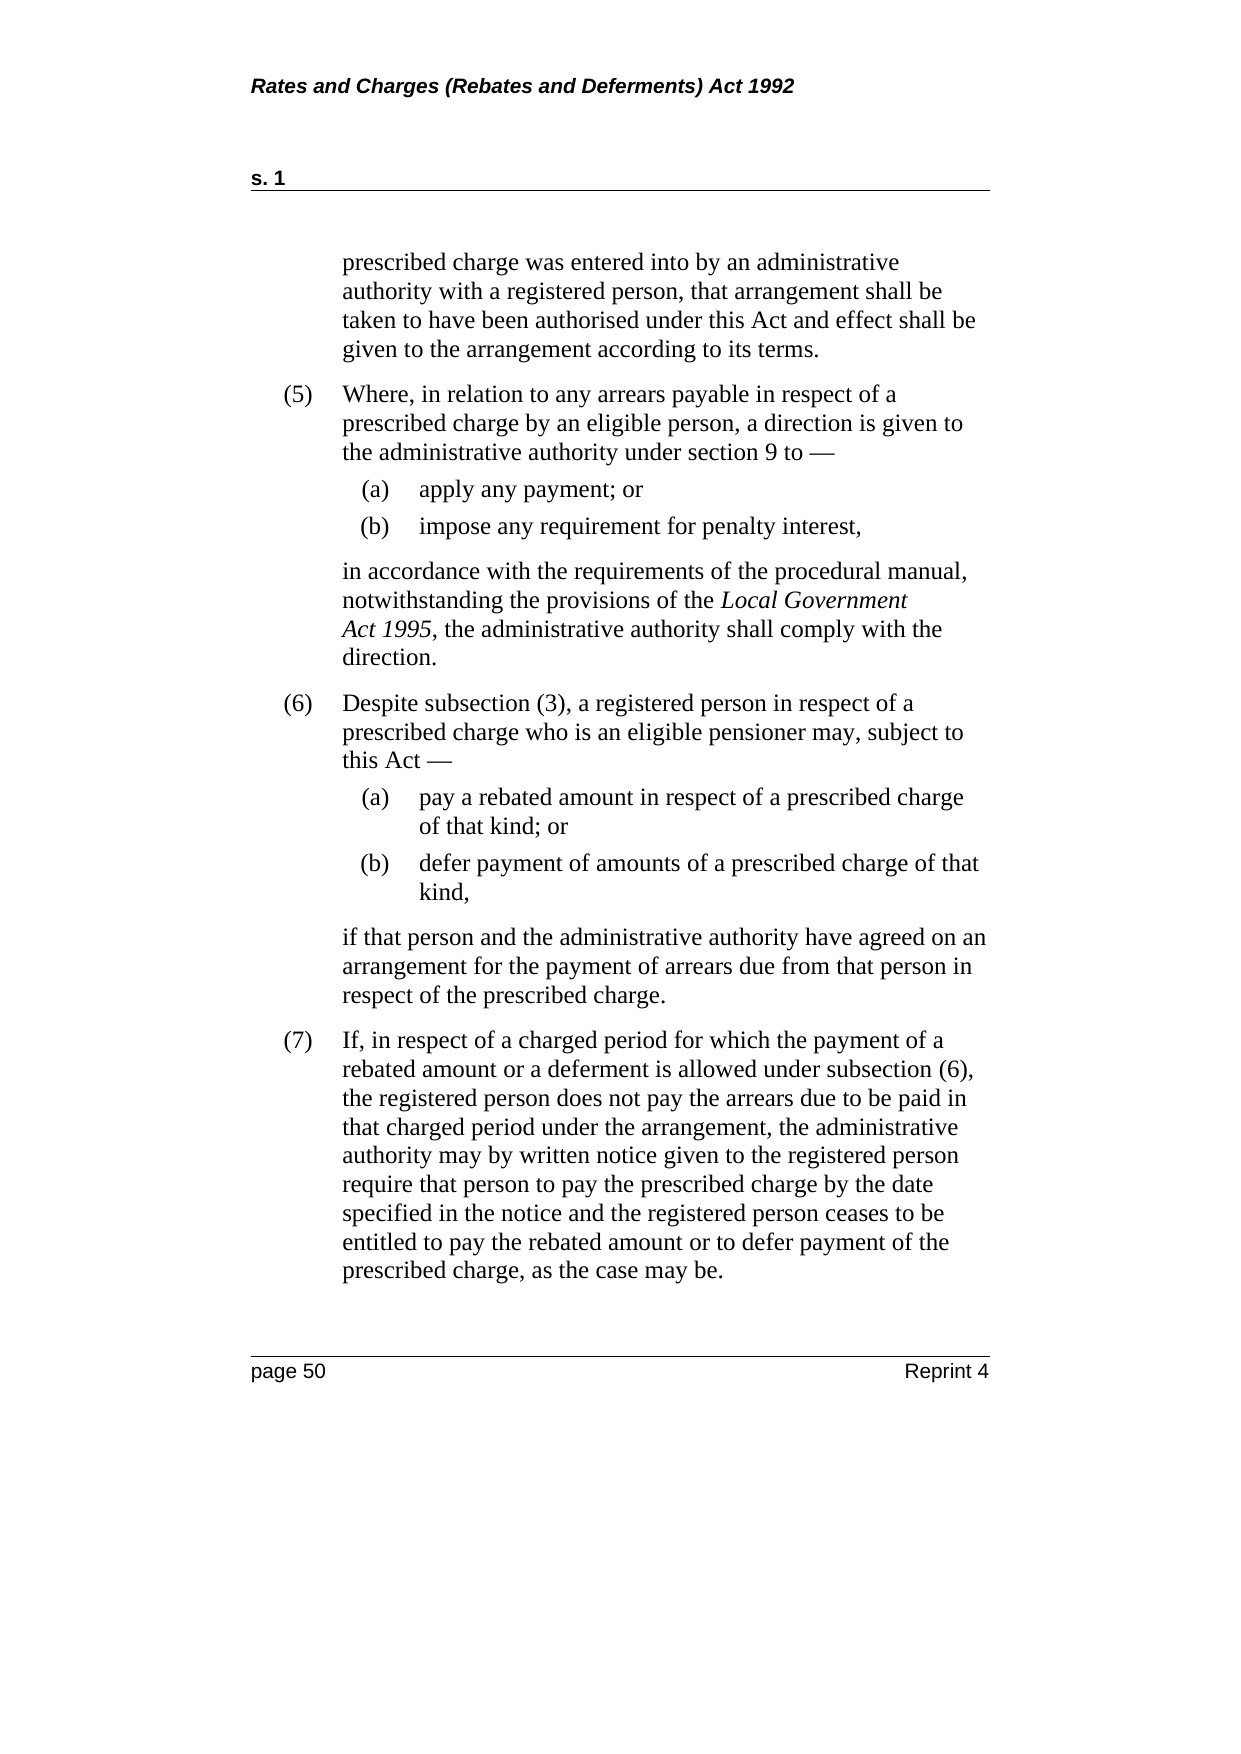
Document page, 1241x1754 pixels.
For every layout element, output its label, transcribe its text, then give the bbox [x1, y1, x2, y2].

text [251, 247, 990, 362]
text (b) impose any requirement for penalty interest, [251, 511, 990, 539]
text (b) defer payment of amounts of a prescribed charge of that kind, [251, 848, 990, 906]
text (6) Despite subsection (3), a registered person in respect of a prescribed charge who is an eligible pensioner may, subject to this Act — [251, 688, 990, 774]
text (a) pay a rebated amount in respect of a prescribed charge of that kind; or [251, 782, 990, 840]
text in accordance with the requirements of the procedural manual, notwithstanding the provisions of the Local Government Act 1995, the administrative authority shall comply with the direction. [251, 556, 990, 671]
text (7) If, in respect of a charged period for which the payment of a rebated amount or a deferment is allowed under subsection (6), the registered person does not pay the arrears due to be paid in that charged period under the arrangement, the administrative authority may by written notice given to the registered person require that person to pay the prescribed charge by the date specified in the notice and the registered person ceases to be entitled to pay the rebated amount or to defer payment of the prescribed charge, as the case may be. [251, 1025, 990, 1284]
text (a) apply any payment; or [251, 474, 990, 502]
text (5) Where, in relation to any arrears payable in respect of a prescribed charge by an eligible person, a direction is given to the administrative authority under section 9 to — [251, 379, 990, 465]
text if that person and the administrative authority have agreed on an arrangement for the payment of arrears due from that person in respect of the prescribed charge. [251, 922, 990, 1009]
